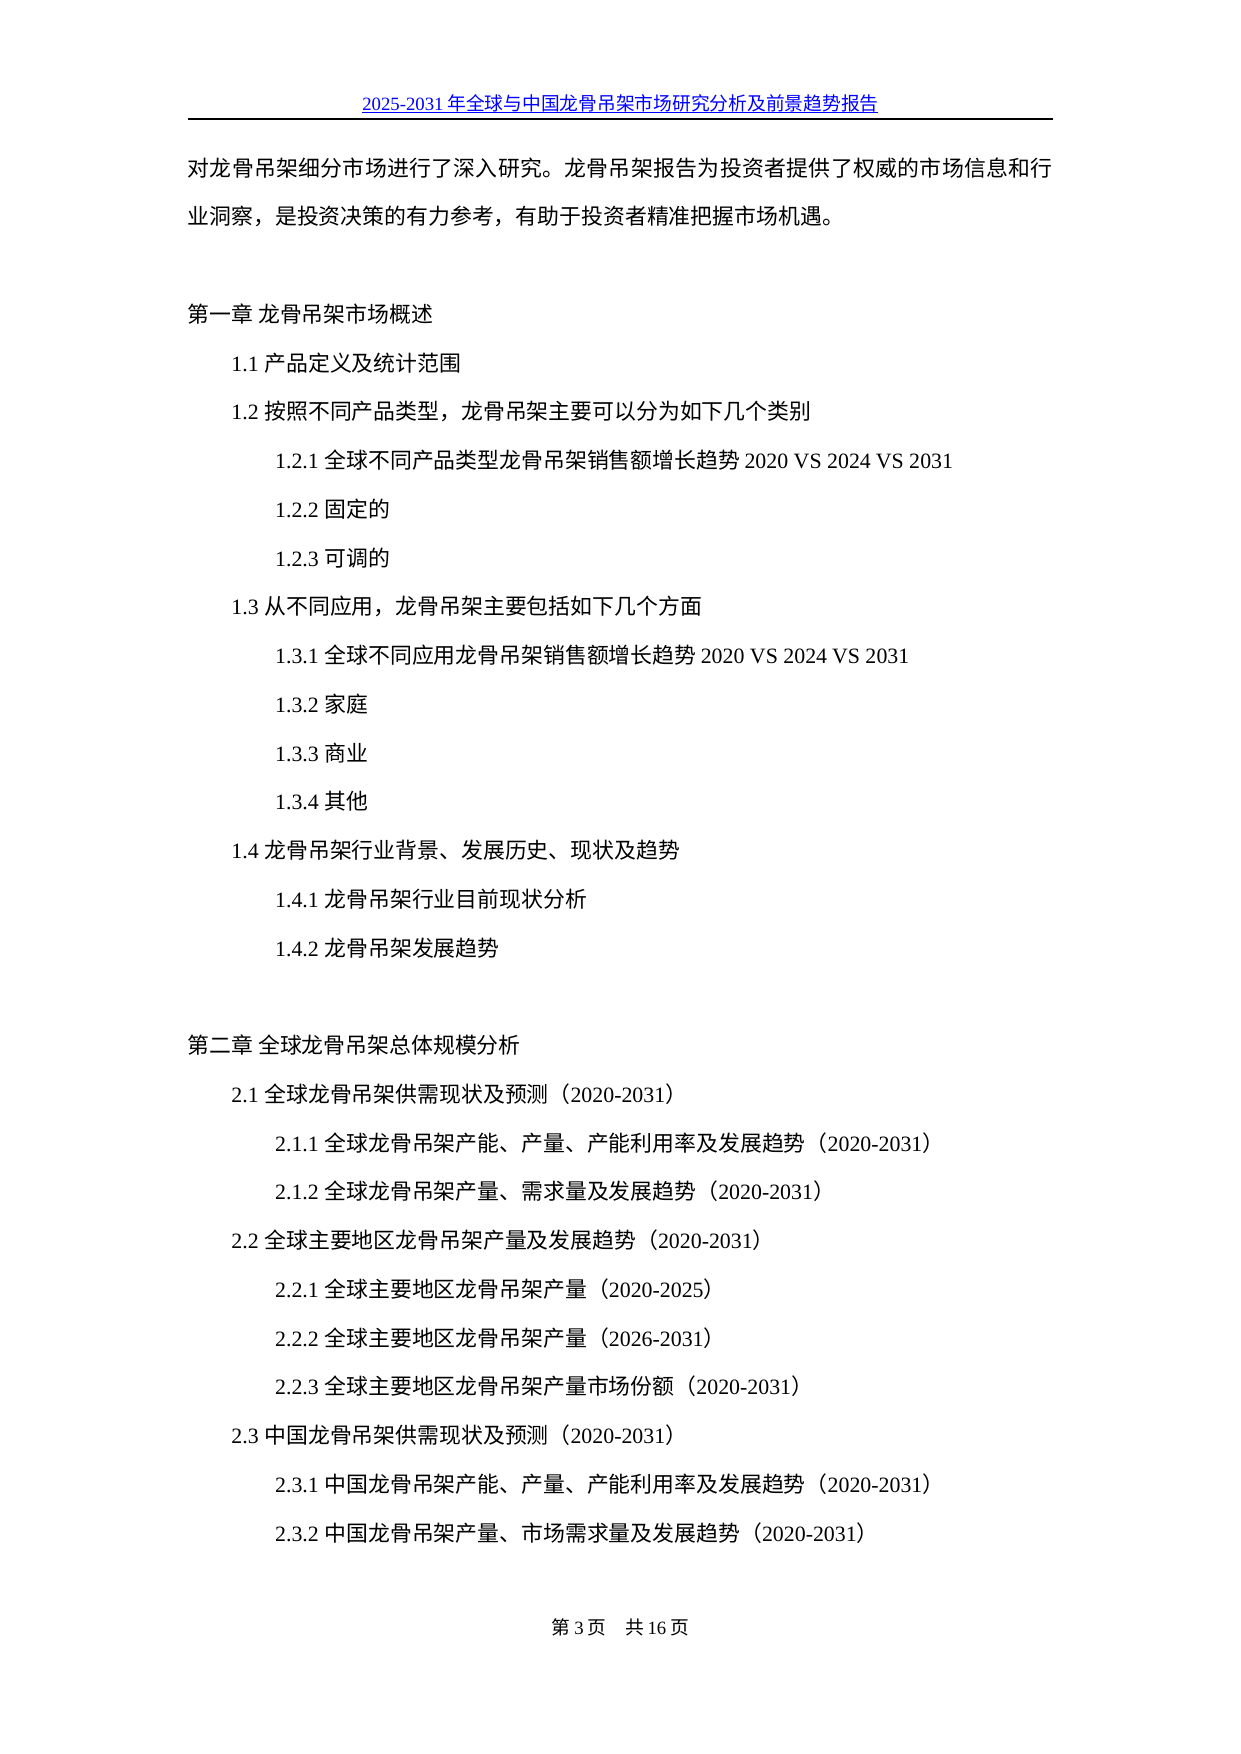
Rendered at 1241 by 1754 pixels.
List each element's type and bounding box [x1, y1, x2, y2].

text [187, 150, 1053, 1548]
